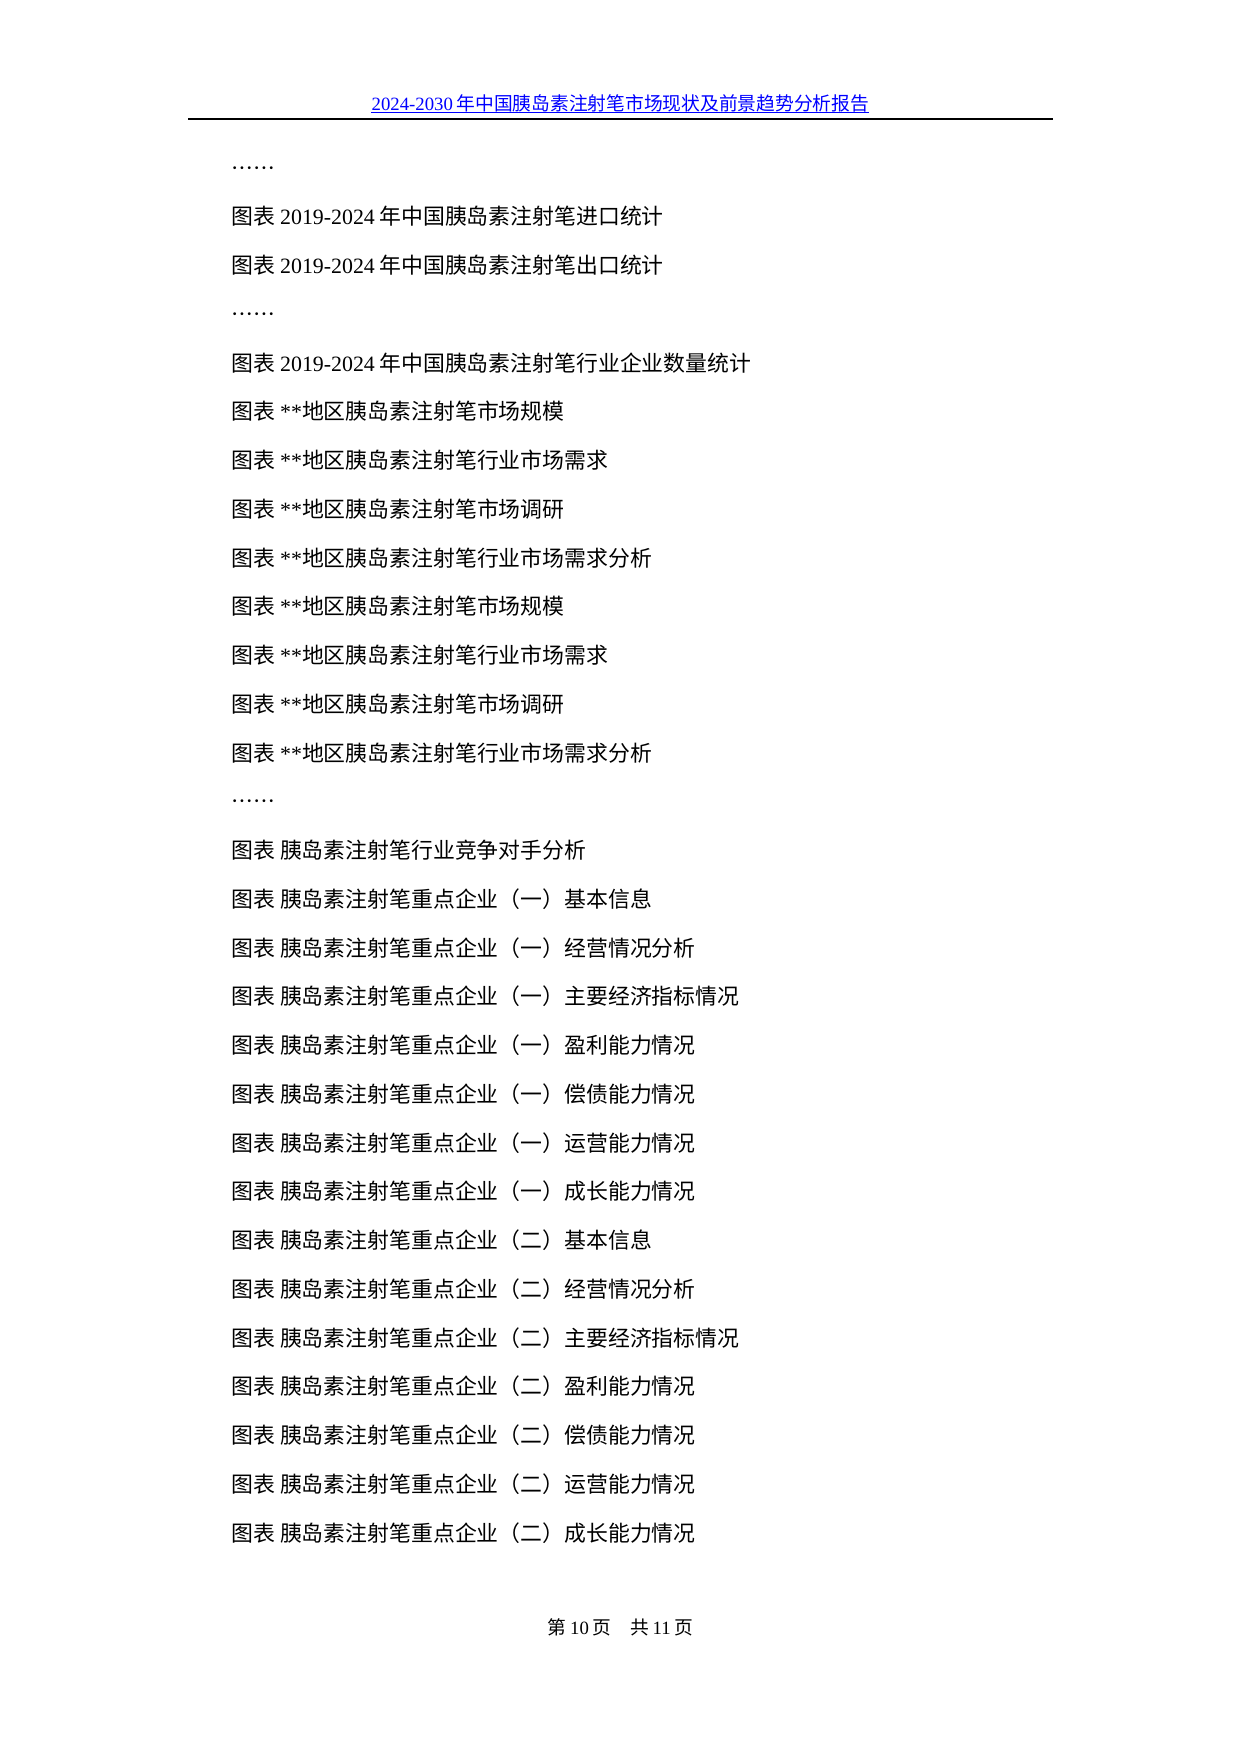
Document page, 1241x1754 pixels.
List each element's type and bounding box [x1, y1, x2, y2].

text [187, 150, 1053, 1548]
